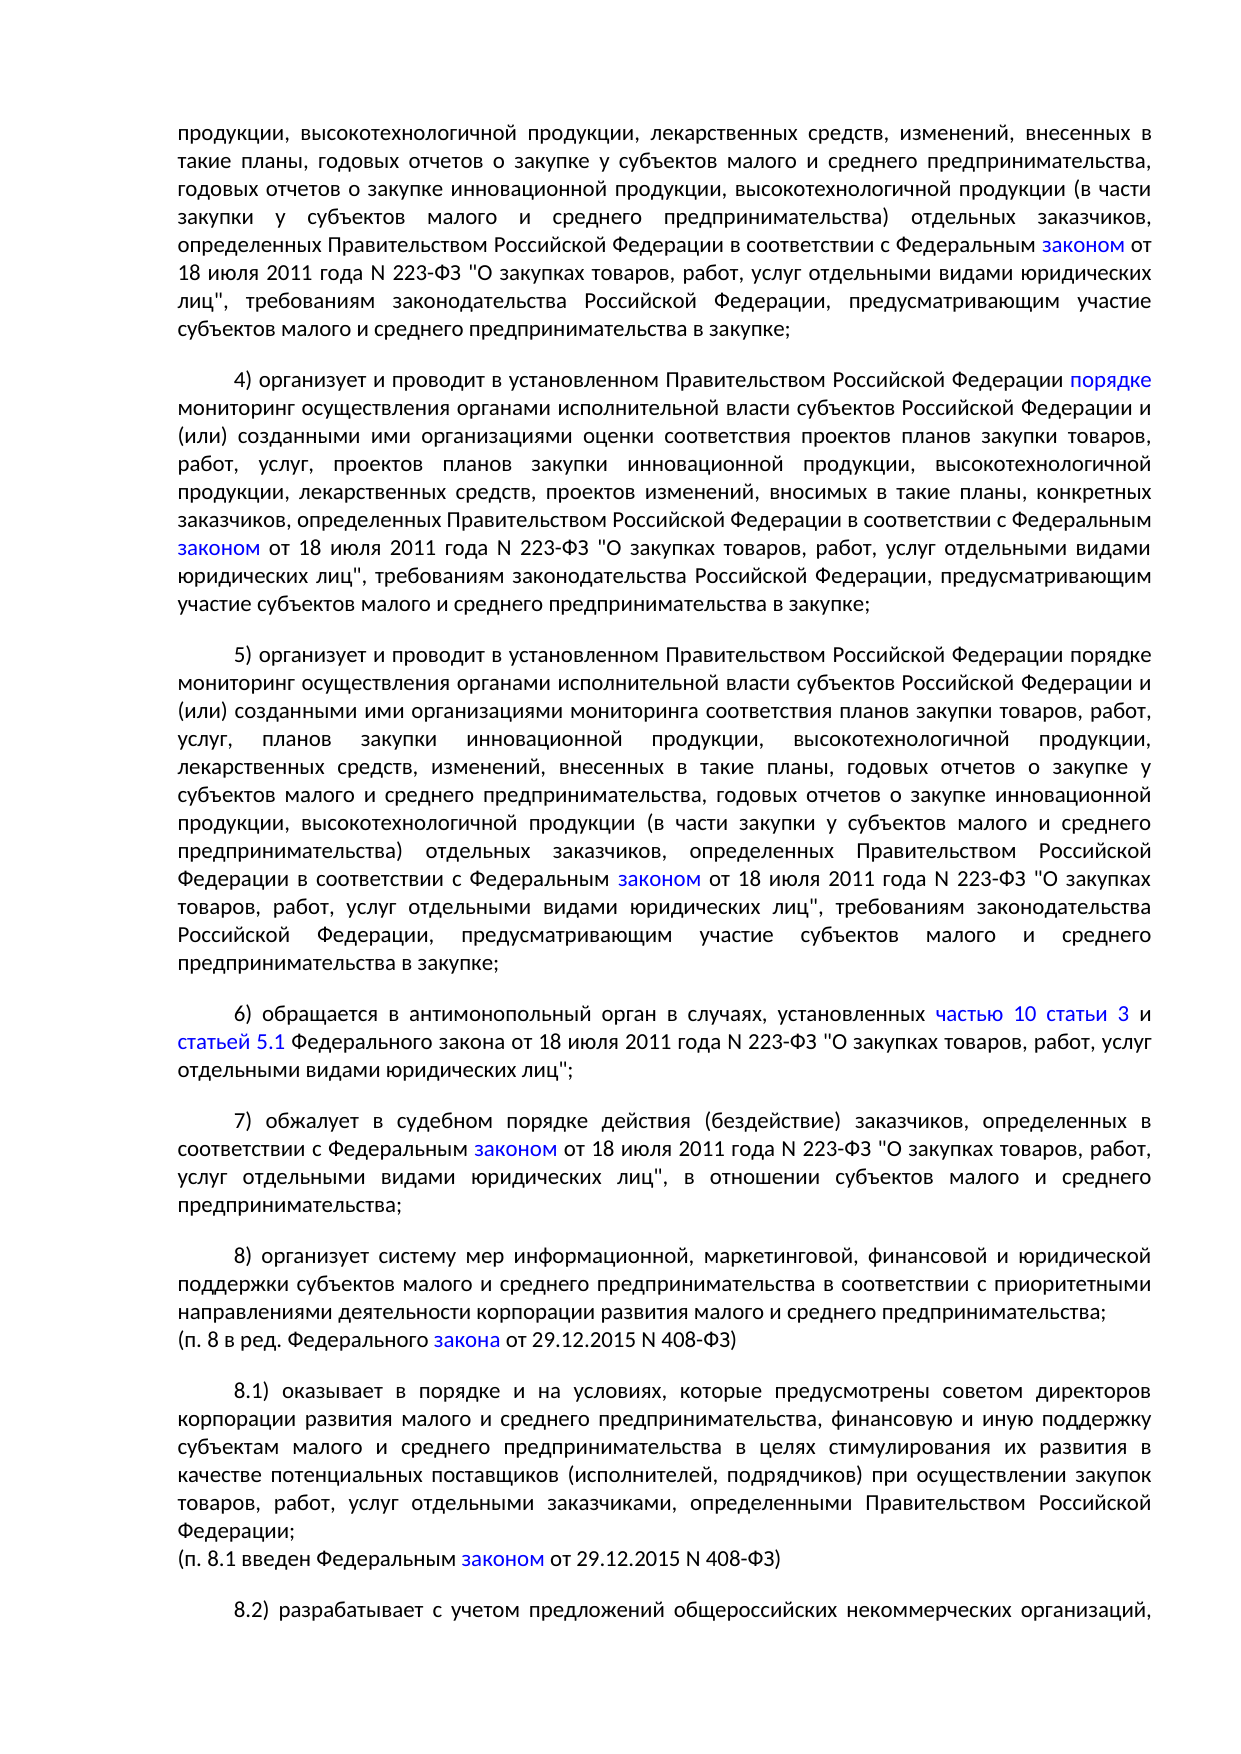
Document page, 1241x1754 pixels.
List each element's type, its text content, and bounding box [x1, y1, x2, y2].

text 4) организует и проводит в установленном Правительством Российской Федерации порядке мониторинг осуществления органами исполнительной власти субъектов Российской Федерации и (или) созданными ими организациями оценки соответствия проектов планов закупки товаров, работ, услуг, проектов планов закупки инновационной продукции, высокотехнологичной продукции, лекарственных средств, проектов изменений, вносимых в такие планы, конкретных заказчиков, определенных Правительством Российской Федерации в соответствии с Федеральным законом от 18 июля 2011 года N 223-ФЗ "О закупках товаров, работ, услуг отдельными видами юридических лиц", требованиям законодательства Российской Федерации, предусматривающим участие субъектов малого и среднего предпринимательства в закупке; [177, 365, 1152, 617]
text 8.1) оказывает в порядке и на условиях, которые предусмотрены советом директоров корпорации развития малого и среднего предпринимательства, финансовую и иную поддержку субъектам малого и среднего предпринимательства в целях стимулирования их развития в качестве потенциальных поставщиков (исполнителей, подрядчиков) при осуществлении закупок товаров, работ, услуг отдельными заказчиками, определенными Правительством Российской Федерации; [177, 1376, 1152, 1544]
text (п. 8.1 введен Федеральным законом от 29.12.2015 N 408-ФЗ) [177, 1544, 1152, 1573]
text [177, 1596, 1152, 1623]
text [177, 118, 1152, 342]
text 8) организует систему мер информационной, маркетинговой, финансовой и юридической поддержки субъектов малого и среднего предпринимательства в соответствии с приоритетными направлениями деятельности корпорации развития малого и среднего предпринимательства; [177, 1241, 1152, 1326]
text 7) обжалует в судебном порядке действия (бездействие) заказчиков, определенных в соответствии с Федеральным законом от 18 июля 2011 года N 223-ФЗ "О закупках товаров, работ, услуг отдельными видами юридических лиц", в отношении субъектов малого и среднего предпринимательства; [177, 1106, 1152, 1218]
text (п. 8 в ред. Федерального закона от 29.12.2015 N 408-ФЗ) [177, 1326, 1152, 1353]
text 6) обращается в антимонопольный орган в случаях, установленных частью 10 статьи 3 и статьей 5.1 Федерального закона от 18 июля 2011 года N 223-ФЗ "О закупках товаров, работ, услуг отдельными видами юридических лиц"; [177, 999, 1152, 1083]
text 5) организует и проводит в установленном Правительством Российской Федерации порядке мониторинг осуществления органами исполнительной власти субъектов Российской Федерации и (или) созданными ими организациями мониторинга соответствия планов закупки товаров, работ, услуг, планов закупки инновационной продукции, высокотехнологичной продукции, лекарственных средств, изменений, внесенных в такие планы, годовых отчетов о закупке у субъектов малого и среднего предпринимательства, годовых отчетов о закупке инновационной продукции, высокотехнологичной продукции (в части закупки у субъектов малого и среднего предпринимательства) отдельных заказчиков, определенных Правительством Российской Федерации в соответствии с Федеральным законом от 18 июля 2011 года N 223-ФЗ "О закупках товаров, работ, услуг отдельными видами юридических лиц", требованиям законодательства Российской Федерации, предусматривающим участие субъектов малого и среднего предпринимательства в закупке; [177, 640, 1152, 977]
